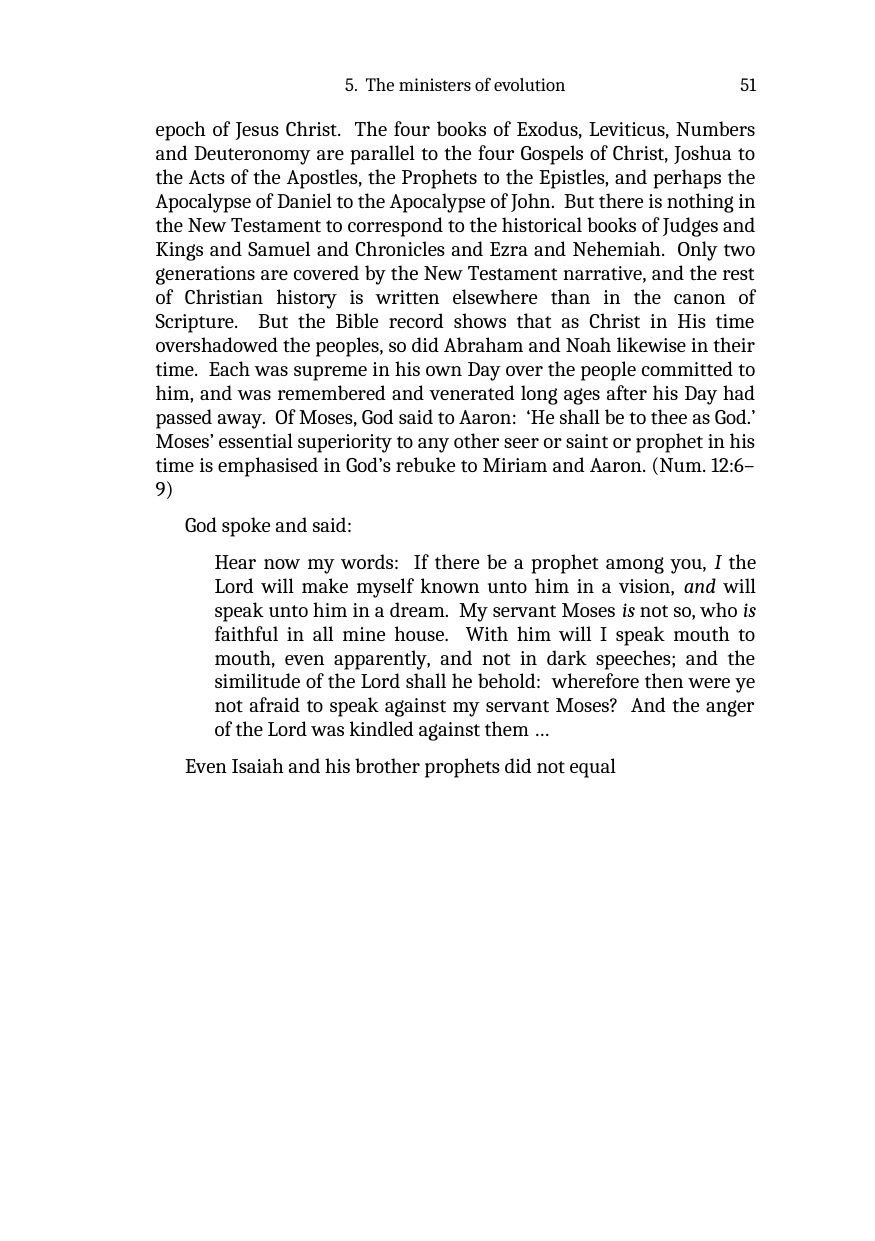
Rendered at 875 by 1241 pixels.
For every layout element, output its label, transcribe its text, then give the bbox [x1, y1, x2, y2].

text Even Isaiah and his brother prophets did not equal [155, 754, 756, 778]
text epoch of Jesus Christ. The four books of Exodus, Leviticus, Numbers and Deuteronomy are parallel to the four Gospels of Christ, Joshua to the Acts of the Apostles, the Prophets to the Epistles, and perhaps the Apocalypse of Daniel to the Apocalypse of John. But there is nothing in the New Testament to correspond to the historical books of Judges and Kings and Samuel and Chronicles and Ezra and Nehemiah. Only two generations are covered by the New Testament narrative, and the rest of Christian history is written elsewhere than in the canon of Scripture. But the Bible record shows that as Christ in His time overshadowed the peoples, so did Abraham and Noah likewise in their time. Each was supreme in his own Day over the people committed to him, and was remembered and venerated long ages after his Day had passed away. Of Moses, God said to Aaron: ‘He shall be to thee as God.’ Moses’ essential superiority to any other seer or saint or prophet in his time is emphasised in God’s rebuke to Miriam and Aaron. (Num. 12:6–9) [155, 118, 756, 501]
text Hear now my words: If there be a prophet among you, I the Lord will make myself known unto him in a vision, and will speak unto him in a dream. My servant Moses is not so, who is faithful in all mine house. With him will I speak mouth to mouth, even apparently, and not in dark speeches; and the similitude of the Lord shall he behold: wherefore then were ye not afraid to speak against my servant Moses? And the anger of the Lord was kindled against them … [214, 550, 756, 742]
text God spoke and said: [155, 514, 756, 538]
